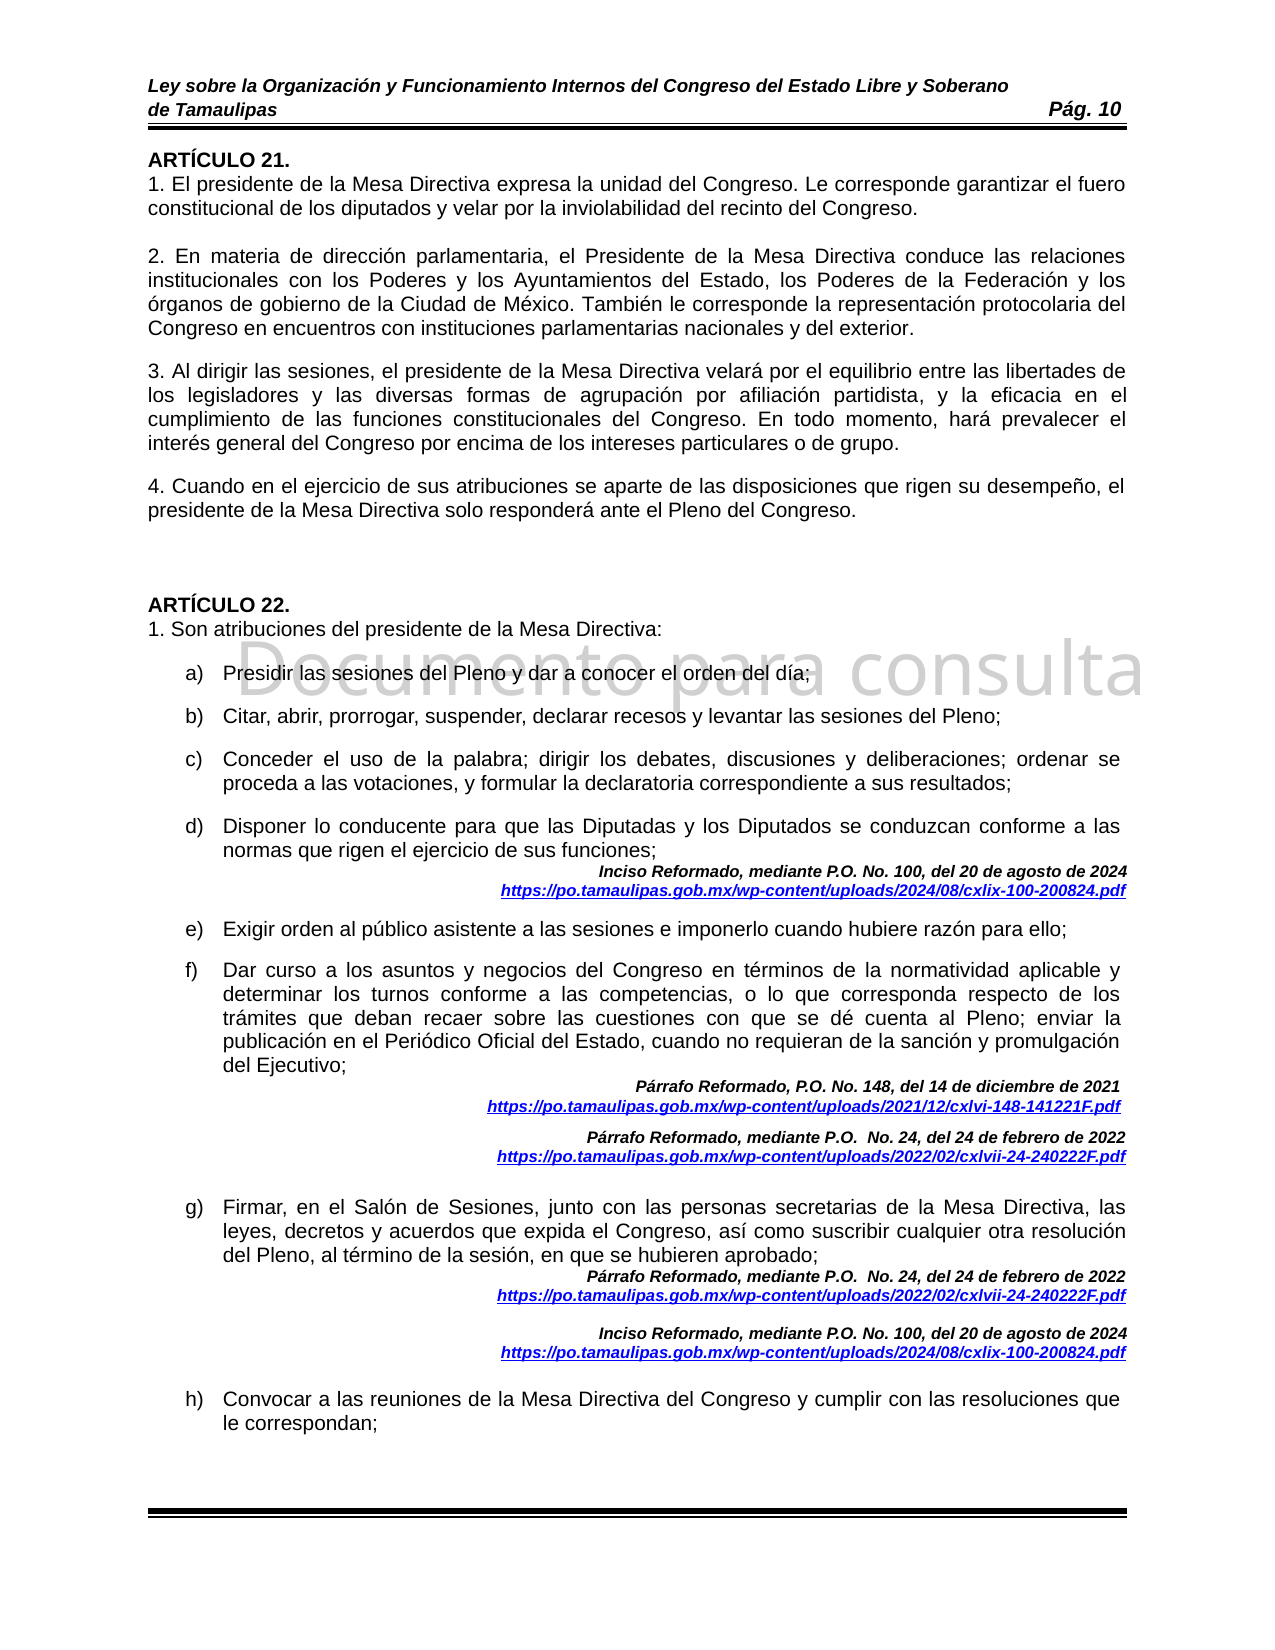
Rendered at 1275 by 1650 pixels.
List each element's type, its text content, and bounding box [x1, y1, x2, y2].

text ARTÍCULO 21. [148, 148, 1127, 172]
text ARTÍCULO 22. [148, 593, 1127, 617]
text https://po.tamaulipas.gob.mx/wp-content/uploads/2024/08/cxlix-100-200824.pdf [226, 881, 1127, 900]
text https://po.tamaulipas.gob.mx/wp-content/uploads/2024/08/cxlix-100-200824.pdf [226, 1343, 1127, 1362]
list Inciso Reformado, mediante P.O. No. 100, del 20 de agosto de 2024 [226, 862, 1127, 881]
text https://po.tamaulipas.gob.mx/wp-content/uploads/2022/02/cxlvii-24-240222F.pdf [148, 1147, 1127, 1166]
text Párrafo Reformado, mediante P.O. No. 24, del 24 de febrero de 2022 [148, 1267, 1127, 1286]
list Conceder el uso de la palabra; dirigir los debates, discusiones y deliberaciones; ordenar se proceda a las votaciones, y formular la declaratoria correspondiente a sus resultados; [185, 747, 1122, 794]
list Disponer lo conducente para que las Diputadas y los Diputados se conduzcan conforme a las normas que rigen el ejercicio de sus funciones; [185, 814, 1122, 862]
list Presidir las sesiones del Pleno y dar a conocer el orden del día; [185, 660, 1122, 684]
text 1. El presidente de la Mesa Directiva expresa la unidad del Congreso. Le corresponde garantizar el fuero constitucional de los diputados y velar por la inviolabilidad del recinto del Congreso. [148, 172, 1127, 219]
text 4. Cuando en el ejercicio de sus atribuciones se aparte de las disposiciones que rigen su desempeño, el presidente de la Mesa Directiva solo responderá ante el Pleno del Congreso. [148, 473, 1127, 521]
text https://po.tamaulipas.gob.mx/wp-content/uploads/2021/12/cxlvi-148-141221F.pdf [223, 1096, 1122, 1116]
list Convocar a las reuniones de la Mesa Directiva del Congreso y cumplir con las resoluciones que le correspondan; [185, 1386, 1122, 1434]
text https://po.tamaulipas.gob.mx/wp-content/uploads/2022/02/cxlvii-24-240222F.pdf [148, 1286, 1127, 1305]
text Párrafo Reformado, mediante P.O. No. 24, del 24 de febrero de 2022 [148, 1128, 1127, 1147]
list Citar, abrir, prorrogar, suspender, declarar recesos y levantar las sesiones del Pleno; [185, 703, 1122, 727]
list Dar curso a los asuntos y negocios del Congreso en términos de la normatividad aplicable y determinar los turnos conforme a las competencias, o lo que corresponda respecto de los trámites que deban recaer sobre las cuestiones con que se dé cuenta al Pleno; enviar la publicación en el Periódico Oficial del Estado, cuando no requieran de la sanción y promulgación del Ejecutivo; [185, 957, 1122, 1077]
text Párrafo Reformado, P.O. No. 148, del 14 de diciembre de 2021 [223, 1077, 1122, 1096]
text 3. Al dirigir las sesiones, el presidente de la Mesa Directiva velará por el equilibrio entre las libertades de los legisladores y las diversas formas de agrupación por afiliación partidista, y la eficacia en el cumplimiento de las funciones constitucionales del Congreso. En todo momento, hará prevalecer el interés general del Congreso por encima de los intereses particulares o de grupo. [148, 358, 1127, 454]
list Exigir orden al público asistente a las sesiones e imponerlo cuando hubiere razón para ello; [185, 917, 1122, 941]
list Inciso Reformado, mediante P.O. No. 100, del 20 de agosto de 2024 [226, 1324, 1127, 1343]
text 1. Son atribuciones del presidente de la Mesa Directiva: [148, 617, 1127, 641]
list Firmar, en el Salón de Sesiones, junto con las personas secretarias de la Mesa Directiva, las leyes, decretos y acuerdos que expida el Congreso, así como suscribir cualquier otra resolución del Pleno, al término de la sesión, en que se hubieren aprobado; [185, 1195, 1127, 1267]
text 2. En materia de dirección parlamentaria, el Presidente de la Mesa Directiva conduce las relaciones institucionales con los Poderes y los Ayuntamientos del Estado, los Poderes de la Federación y los órganos de gobierno de la Ciudad de México. También le corresponde la representación protocolaria del Congreso en encuentros con instituciones parlamentarias nacionales y del exterior. [148, 243, 1127, 339]
